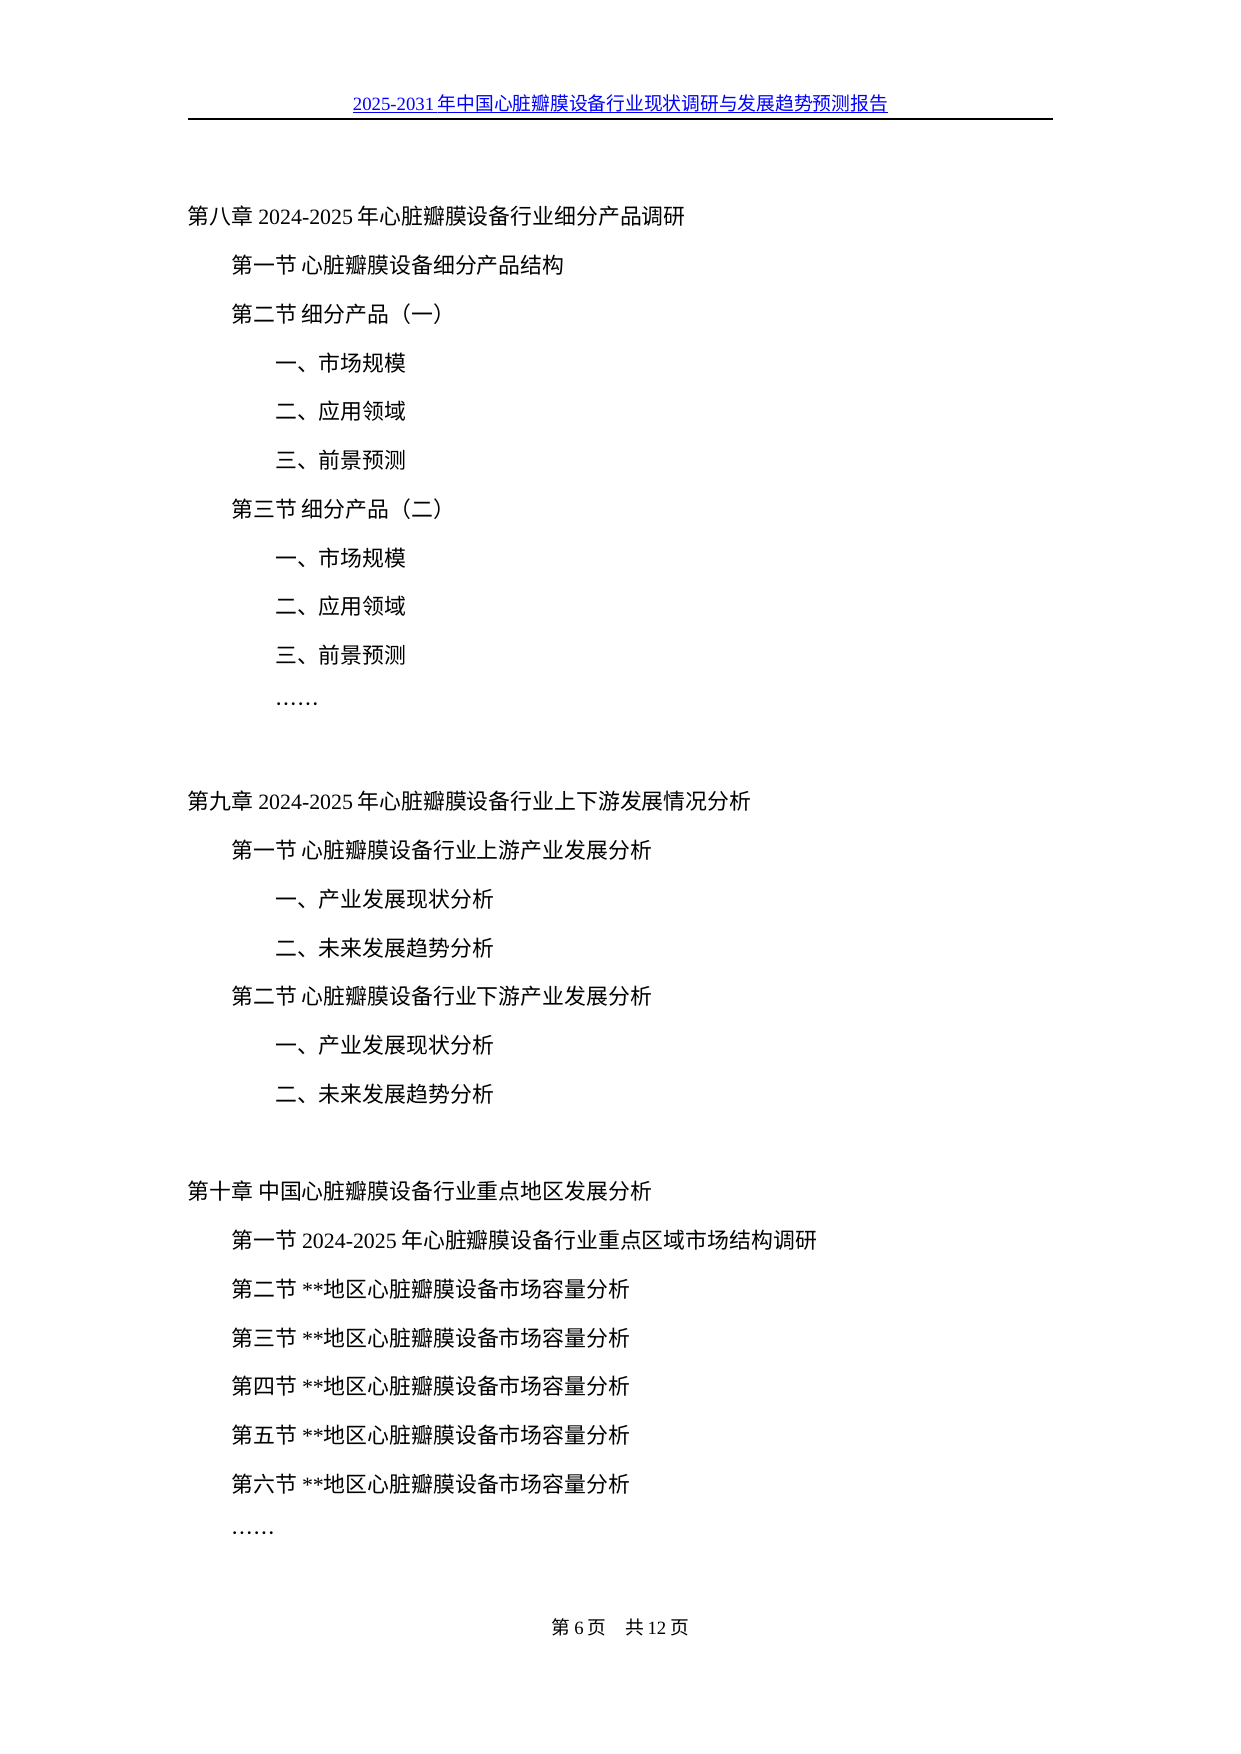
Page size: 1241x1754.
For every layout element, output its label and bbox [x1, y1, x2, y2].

text [187, 150, 1053, 1548]
